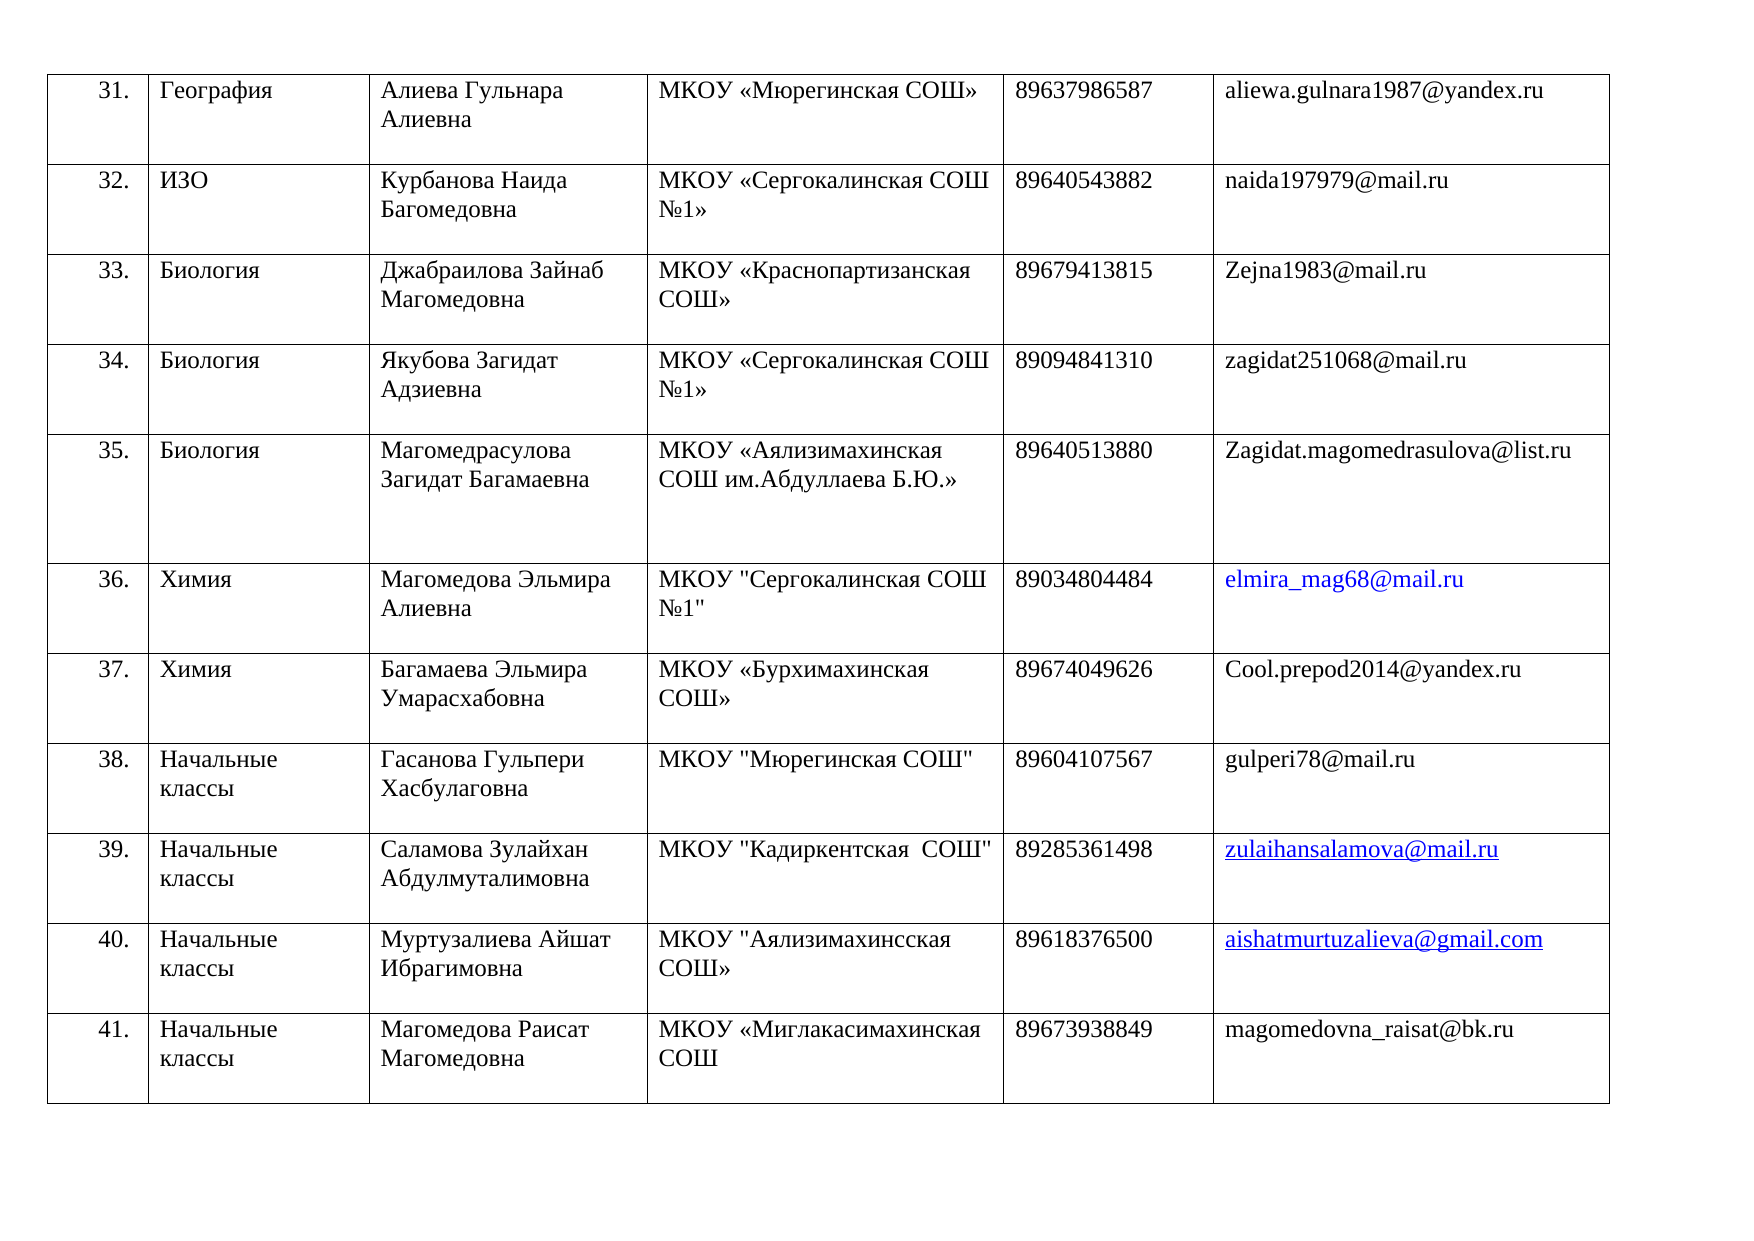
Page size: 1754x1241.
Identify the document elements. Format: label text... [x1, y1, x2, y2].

table_cell Начальные классы [149, 744, 369, 833]
table_cell Джабраилова Зайнаб Магомедовна [370, 255, 647, 344]
table_cell 89679413815 [1004, 255, 1213, 344]
table_cell Cool.prepod2014@yandex.ru [1214, 654, 1609, 743]
table_cell naida197979@mail.ru [1214, 165, 1609, 254]
table_cell [48, 1014, 148, 1103]
table_cell elmira_mag68@mail.ru [1214, 564, 1609, 653]
table_cell Начальные классы [149, 834, 369, 923]
table_cell [48, 564, 148, 653]
table_cell МКОУ «Миглакасимахинская СОШ [648, 1014, 1003, 1103]
table_cell География [149, 75, 369, 164]
table_cell 89034804484 [1004, 564, 1213, 653]
table_cell Zagidat.magomedrasulova@list.ru [1214, 435, 1609, 563]
table_cell Биология [149, 345, 369, 434]
table_cell 89618376500 [1004, 924, 1213, 1013]
table_cell Магомедова Раисат Магомедовна [370, 1014, 647, 1103]
table_cell zulaihansalamova@mail.ru [1214, 834, 1609, 923]
table_cell [48, 924, 148, 1013]
table_cell [48, 165, 148, 254]
table_cell 89640543882 [1004, 165, 1213, 254]
table_cell [48, 255, 148, 344]
table_cell gulperi78@mail.ru [1214, 744, 1609, 833]
table_cell Гасанова Гульпери Хасбулаговна [370, 744, 647, 833]
table_cell МКОУ "Кадиркентская СОШ" [648, 834, 1003, 923]
table_cell 89094841310 [1004, 345, 1213, 434]
table_cell 89604107567 [1004, 744, 1213, 833]
table_cell Багамаева Эльмира Умарасхабовна [370, 654, 647, 743]
table_cell [48, 435, 148, 563]
table_cell magomedovna_raisat@bk.ru [1214, 1014, 1609, 1103]
table_cell aliewa.gulnara1987@yandex.ru [1214, 75, 1609, 164]
table_cell Курбанова Наида Багомедовна [370, 165, 647, 254]
table_cell МКОУ "Мюрегинская СОШ" [648, 744, 1003, 833]
table_cell Биология [149, 255, 369, 344]
table_cell 89637986587 [1004, 75, 1213, 164]
table_cell Начальные классы [149, 1014, 369, 1103]
table_cell МКОУ "Аялизимахинсская СОШ» [648, 924, 1003, 1013]
table_cell ИЗО [149, 165, 369, 254]
table_cell Биология [149, 435, 369, 563]
table_cell 89640513880 [1004, 435, 1213, 563]
table_cell Муртузалиева Айшат Ибрагимовна [370, 924, 647, 1013]
table_cell Якубова Загидат Адзиевна [370, 345, 647, 434]
table_cell Саламова Зулайхан Абдулмуталимовна [370, 834, 647, 923]
table_cell Начальные классы [149, 924, 369, 1013]
table_cell Zejna1983@mail.ru [1214, 255, 1609, 344]
table_cell Алиева Гульнара Алиевна [370, 75, 647, 164]
table_cell [48, 75, 148, 164]
table_cell [48, 834, 148, 923]
table_cell 89673938849 [1004, 1014, 1213, 1103]
table_cell Магомедрасулова Загидат Багамаевна [370, 435, 647, 563]
table_cell МКОУ «Сергокалинская СОШ №1» [648, 345, 1003, 434]
table_cell 89674049626 [1004, 654, 1213, 743]
table_cell [48, 654, 148, 743]
table_cell МКОУ «Сергокалинская СОШ №1» [648, 165, 1003, 254]
table_cell МКОУ «Мюрегинская СОШ» [648, 75, 1003, 164]
table_cell МКОУ "Сергокалинская СОШ №1" [648, 564, 1003, 653]
table_cell zagidat251068@mail.ru [1214, 345, 1609, 434]
table_cell Химия [149, 654, 369, 743]
table_cell aishatmurtuzalieva@gmail.com [1214, 924, 1609, 1013]
table_cell [48, 744, 148, 833]
table_cell Химия [149, 564, 369, 653]
table_cell [48, 345, 148, 434]
table_cell МКОУ «Бурхимахинская СОШ» [648, 654, 1003, 743]
table_cell 89285361498 [1004, 834, 1213, 923]
table_cell МКОУ «Краснопартизанская СОШ» [648, 255, 1003, 344]
table_cell Магомедова Эльмира Алиевна [370, 564, 647, 653]
table_cell МКОУ «Аялизимахинская СОШ им.Абдуллаева Б.Ю.» [648, 435, 1003, 563]
